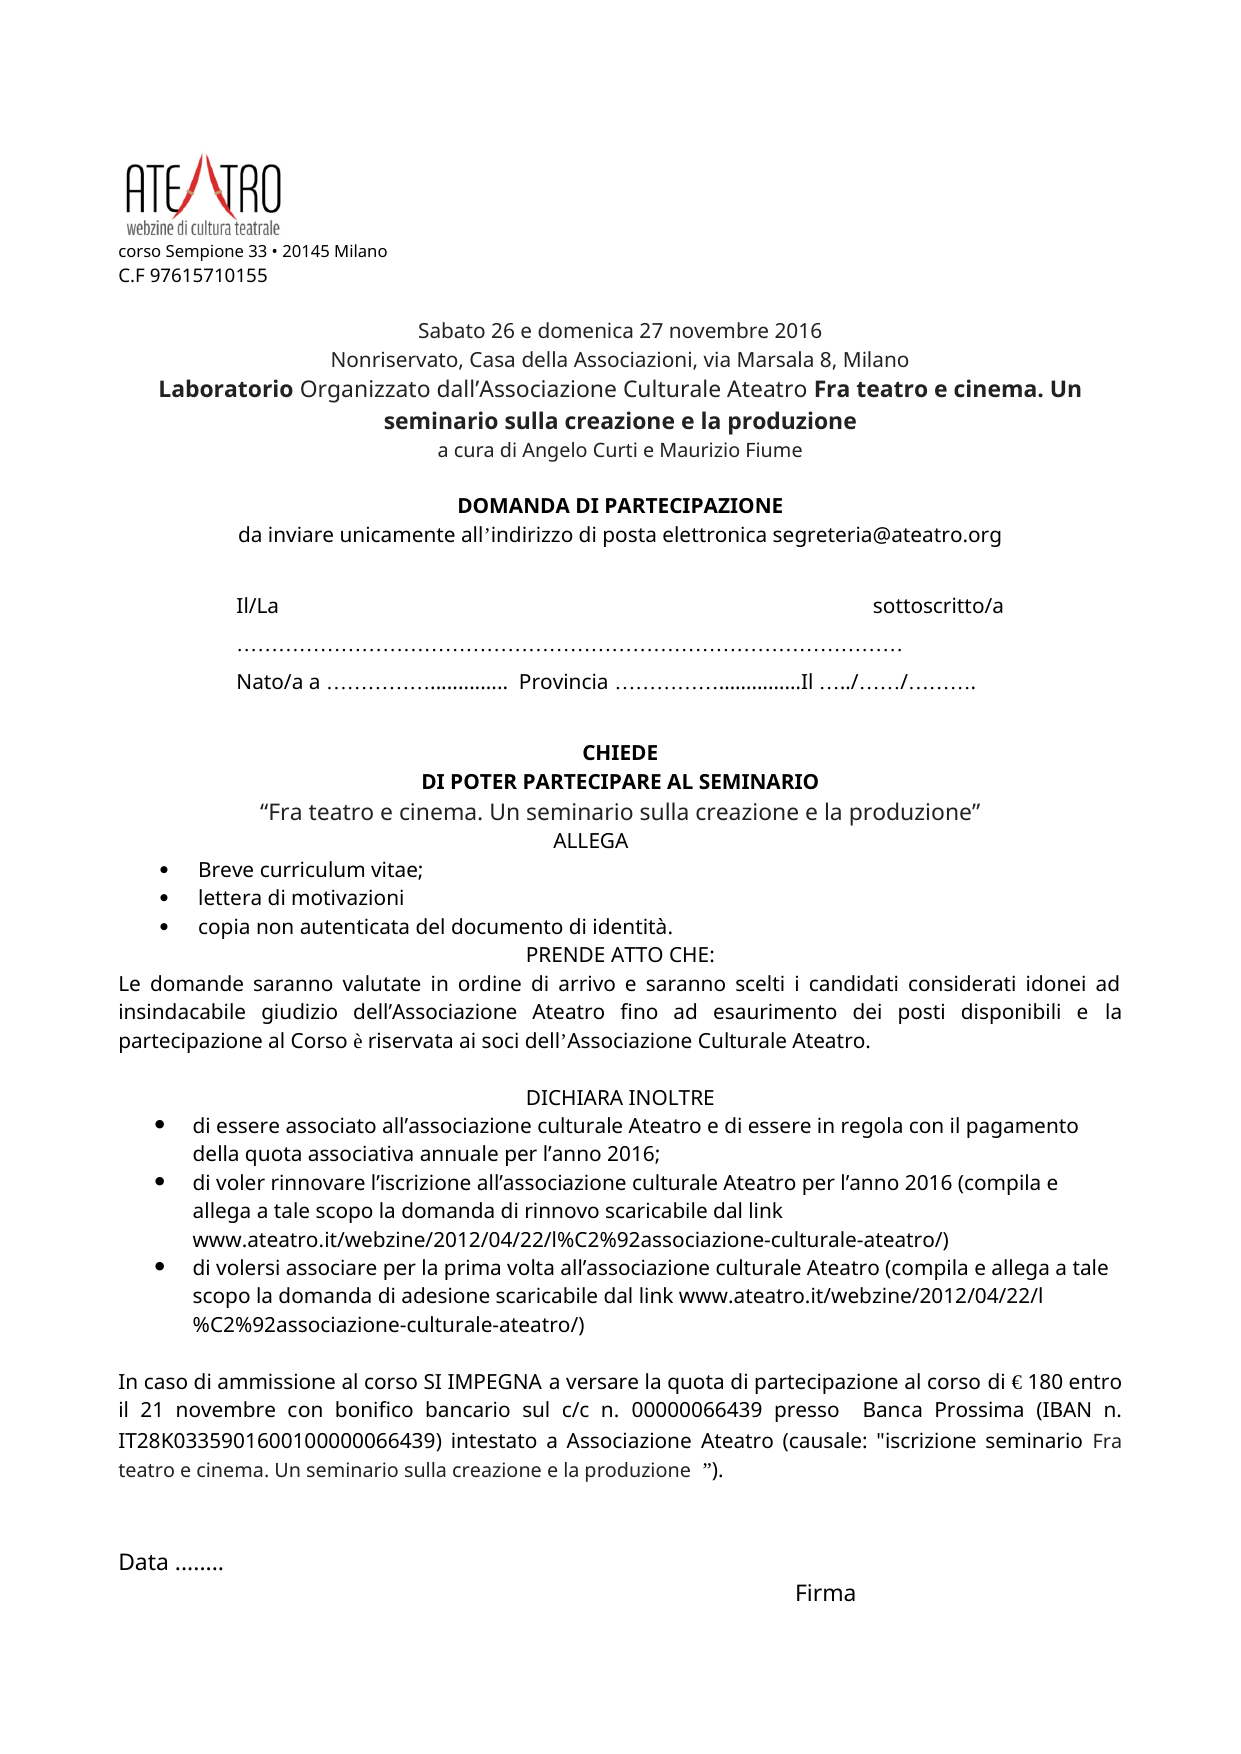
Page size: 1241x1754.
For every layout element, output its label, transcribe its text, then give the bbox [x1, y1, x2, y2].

list di essere associato all’associazione culturale Ateatro e di essere in regola con il pagamento della quota associativa annuale per l’anno 2016; [155, 1111, 1122, 1168]
text C.F 97615710155 [118, 262, 1122, 288]
text Le domande saranno valutate in ordine di arrivo e saranno scelti i candidati considerati idonei ad insindacabile giudizio dell’Associazione Ateatro fino ad esaurimento dei posti disponibili e la partecipazione al Corso è riservata ai soci dell’Associazione Culturale Ateatro. [118, 969, 1122, 1054]
text DI POTER PARTECIPARE AL SEMINARIO [177, 767, 1063, 795]
text Data ........ [118, 1546, 1122, 1577]
text Laboratorio Organizzato dall’Associazione Culturale Ateatro Fra teatro e cinema. Un seminario sulla creazione e la produzione a cura di Angelo Curti e Maurizio Fiume [118, 373, 1122, 463]
list copia non autenticata del documento di identità. [160, 912, 1122, 940]
text da inviare unicamente all’indirizzo di posta elettronica segreteria@ateatro.org [118, 520, 1122, 548]
text Nato/a a …………….............. Provincia …………………………Il …../……/………. [236, 667, 1004, 696]
text CHIEDE [177, 738, 1063, 767]
text PRENDE ATTO CHE: [118, 940, 1122, 969]
list Breve curriculum vitae; [160, 855, 1122, 883]
text In caso di ammissione al corso SI IMPEGNA a versare la quota di partecipazione al corso di € 180 entro il 21 novembre con bonifico bancario sul c/c n. 00000066439 presso Banca Prossima (IBAN n. IT28K0335901600100000066439) intestato a Associazione Ateatro (causale: "iscrizione seminario Fra teatro e cinema. Un seminario sulla creazione e la produzione ”). [118, 1367, 1122, 1483]
text DICHIARA INOLTRE [118, 1083, 1122, 1111]
list lettera di motivazioni [160, 883, 1122, 912]
text ALLEGA [118, 827, 1063, 855]
text Firma [118, 1577, 1122, 1608]
text DOMANDA DI PARTECIPAZIONE [118, 492, 1122, 520]
text Il/La sottoscritto/a …………………………………………………………………………………… [236, 591, 1004, 656]
list di voler rinnovare l’iscrizione all’associazione culturale Ateatro per l’anno 2016 (compila e allega a tale scopo la domanda di rinnovo scaricabile dal link www.ateatro.it/webzine/2012/04/22/l%C2%92associazione-culturale-ateatro/) [155, 1168, 1122, 1253]
text corso Sempione 33 • 20145 Milano [118, 240, 1122, 262]
list di volersi associare per la prima volta all’associazione culturale Ateatro (compila e allega a tale scopo la domanda di adesione scaricabile dal link www.ateatro.it/webzine/2012/04/22/l%C2%92associazione-culturale-ateatro/) [155, 1253, 1122, 1338]
text “Fra teatro e cinema. Un seminario sulla creazione e la produzione” [177, 795, 1063, 827]
picture [118, 147, 286, 240]
text Sabato 26 e domenica 27 novembre 2016 Nonriservato, Casa della Associazioni, via Marsala 8, Milano [118, 316, 1122, 373]
